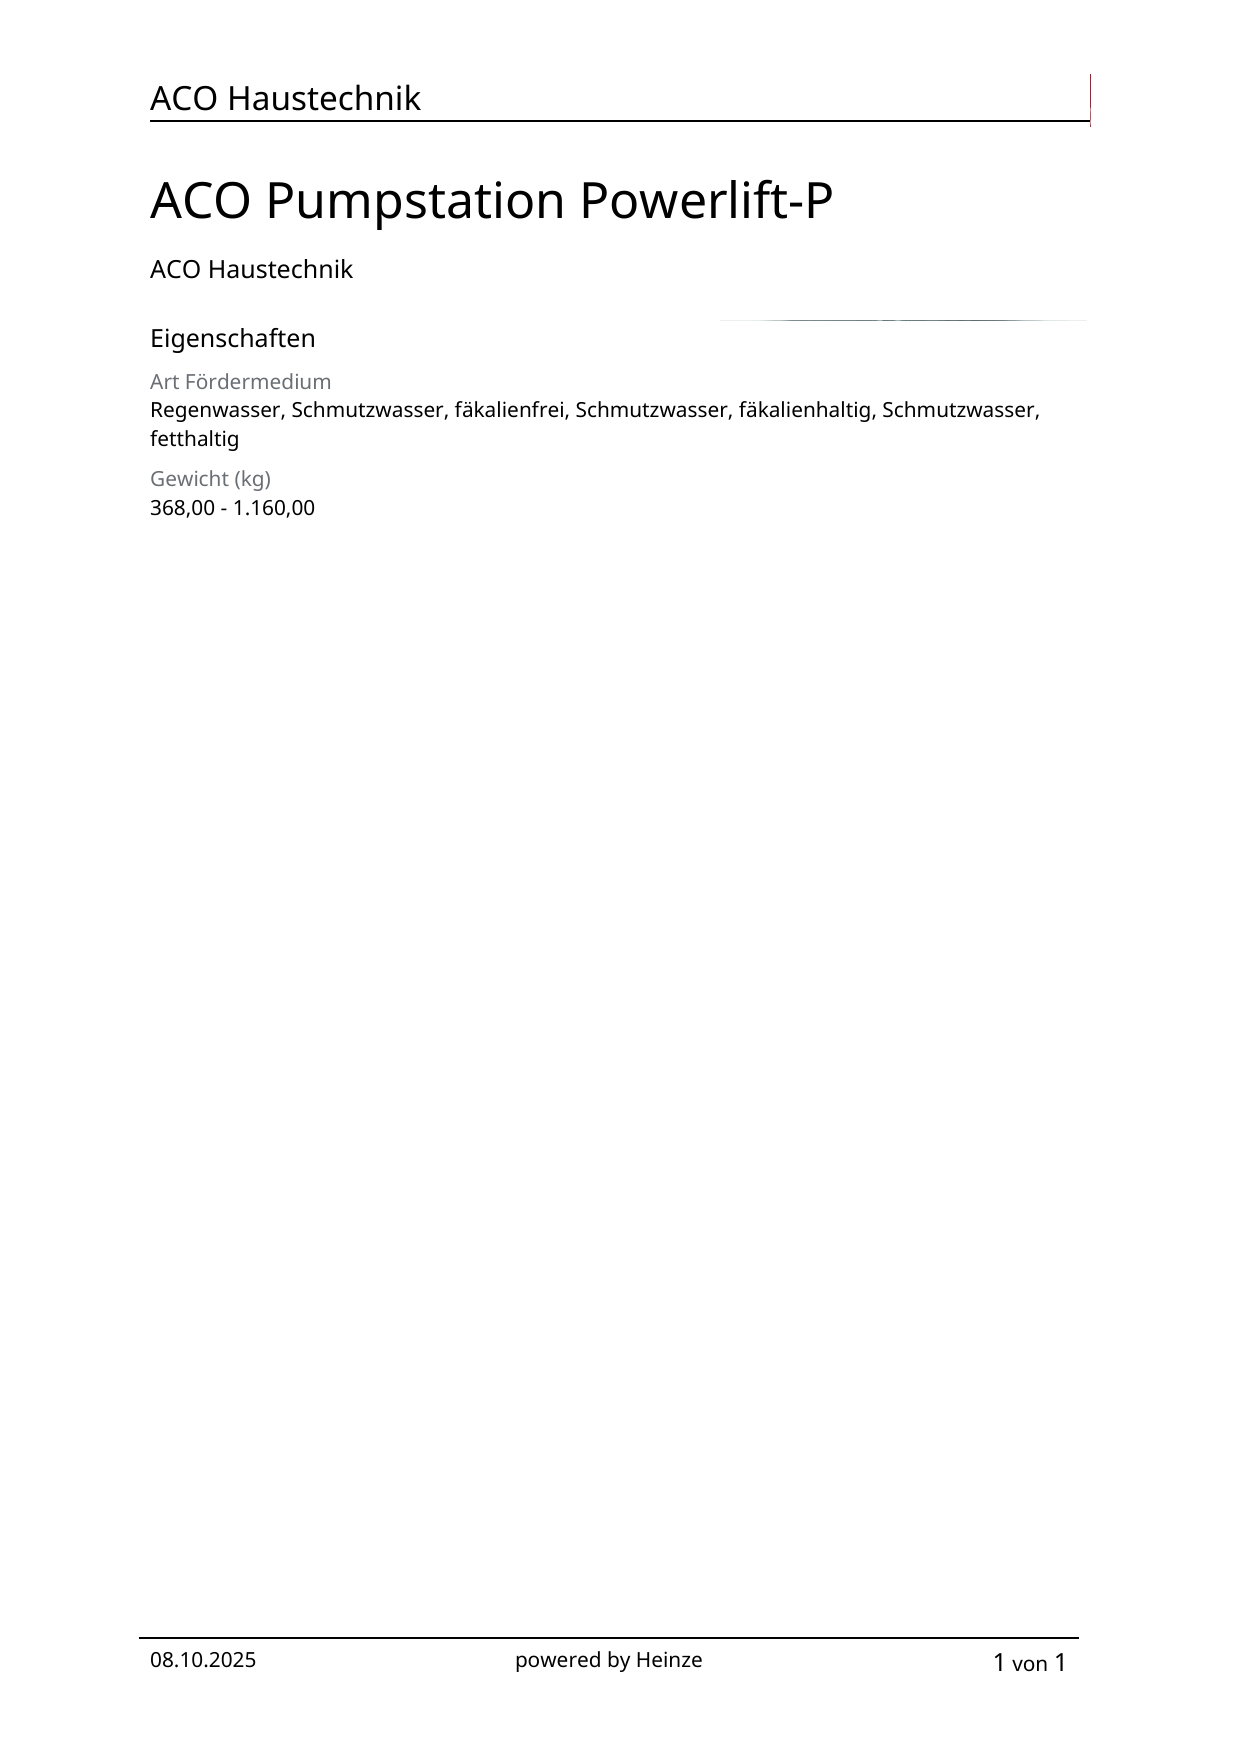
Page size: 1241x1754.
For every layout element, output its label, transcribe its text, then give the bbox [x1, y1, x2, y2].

text Eigenschaften [150, 320, 1090, 354]
text ACO Haustechnik [150, 252, 1090, 286]
text 368,00 - 1.160,00 [150, 493, 1090, 521]
text Gewicht (kg) [150, 464, 1090, 493]
text ACO Pumpstation Powerlift-P [150, 165, 1090, 233]
text Regenwasser, Schmutzwasser, fäkalienfrei, Schmutzwasser, fäkalienhaltig, Schmutzwasser, fetthaltig [150, 395, 1090, 452]
text Art Fördermedium [150, 367, 1090, 395]
